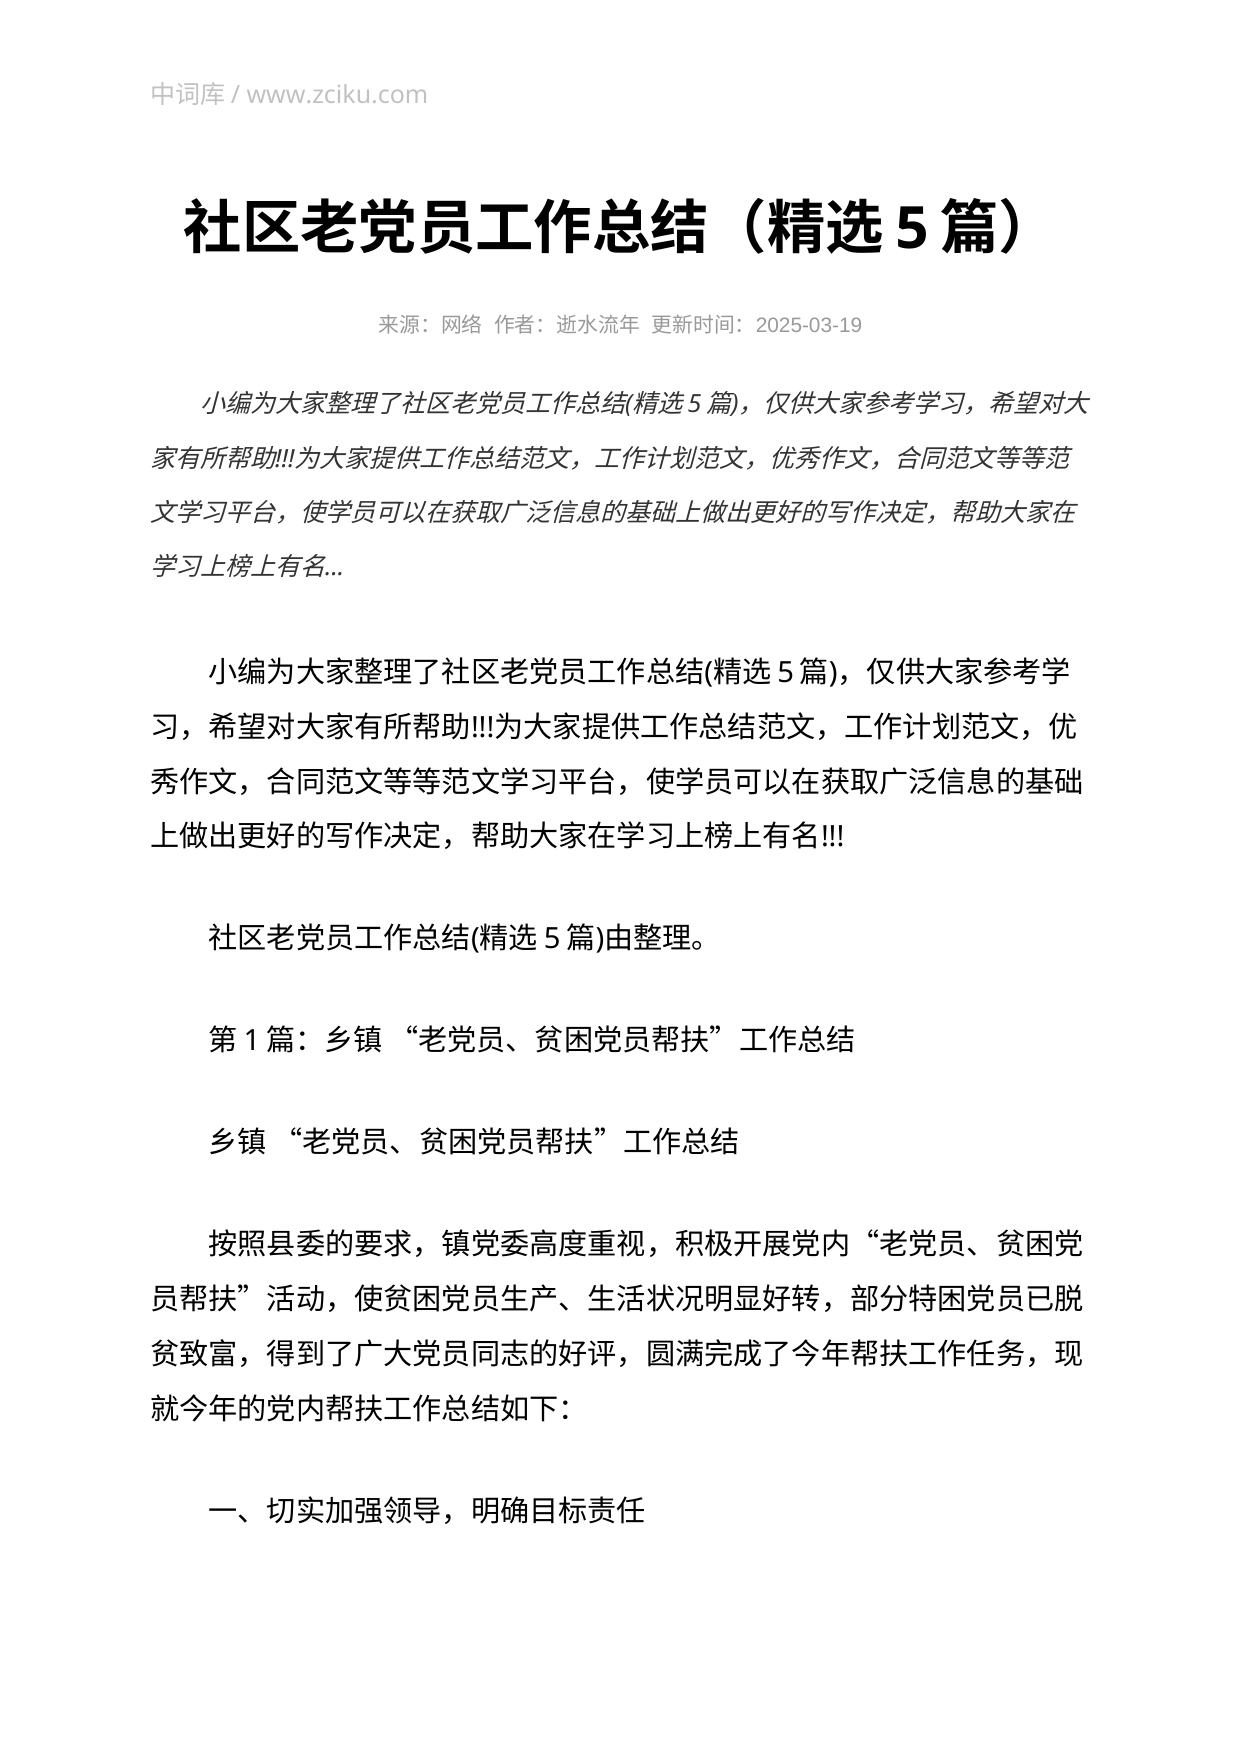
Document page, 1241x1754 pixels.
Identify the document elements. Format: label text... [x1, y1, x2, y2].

text 小编为大家整理了社区老党员工作总结(精选5篇)，仅供大家参考学习，希望对大家有所帮助!!!为大家提供工作总结范文，工作计划范文，优秀作文，合同范文等等范文学习平台，使学员可以在获取广泛信息的基础上做出更好的写作决定，帮助大家在学习上榜上有名... [150, 384, 1090, 583]
text 一、切实加强领导，明确目标责任 [150, 1487, 1090, 1529]
subtitle 社区老党员工作总结（精选5篇） [150, 181, 1090, 266]
text 小编为大家整理了社区老党员工作总结(精选5篇)，仅供大家参考学习，希望对大家有所帮助!!!为大家提供工作总结范文，工作计划范文，优秀作文，合同范文等等范文学习平台，使学员可以在获取广泛信息的基础上做出更好的写作决定，帮助大家在学习上榜上有名!!! [150, 648, 1090, 855]
text 社区老党员工作总结(精选5篇)由整理。 [150, 915, 1090, 957]
text 按照县委的要求，镇党委高度重视，积极开展党内“老党员、贫困党员帮扶”活动，使贫困党员生产、生活状况明显好转，部分特困党员已脱贫致富，得到了广大党员同志的好评，圆满完成了今年帮扶工作任务，现就今年的党内帮扶工作总结如下： [150, 1221, 1090, 1428]
text 乡镇 “老党员、贫困党员帮扶”工作总结 [150, 1119, 1090, 1161]
text 来源：网络 作者：逝水流年 更新时间：2025-03-19 [150, 313, 1090, 337]
text 第1篇：乡镇 “老党员、贫困党员帮扶”工作总结 [150, 1017, 1090, 1059]
